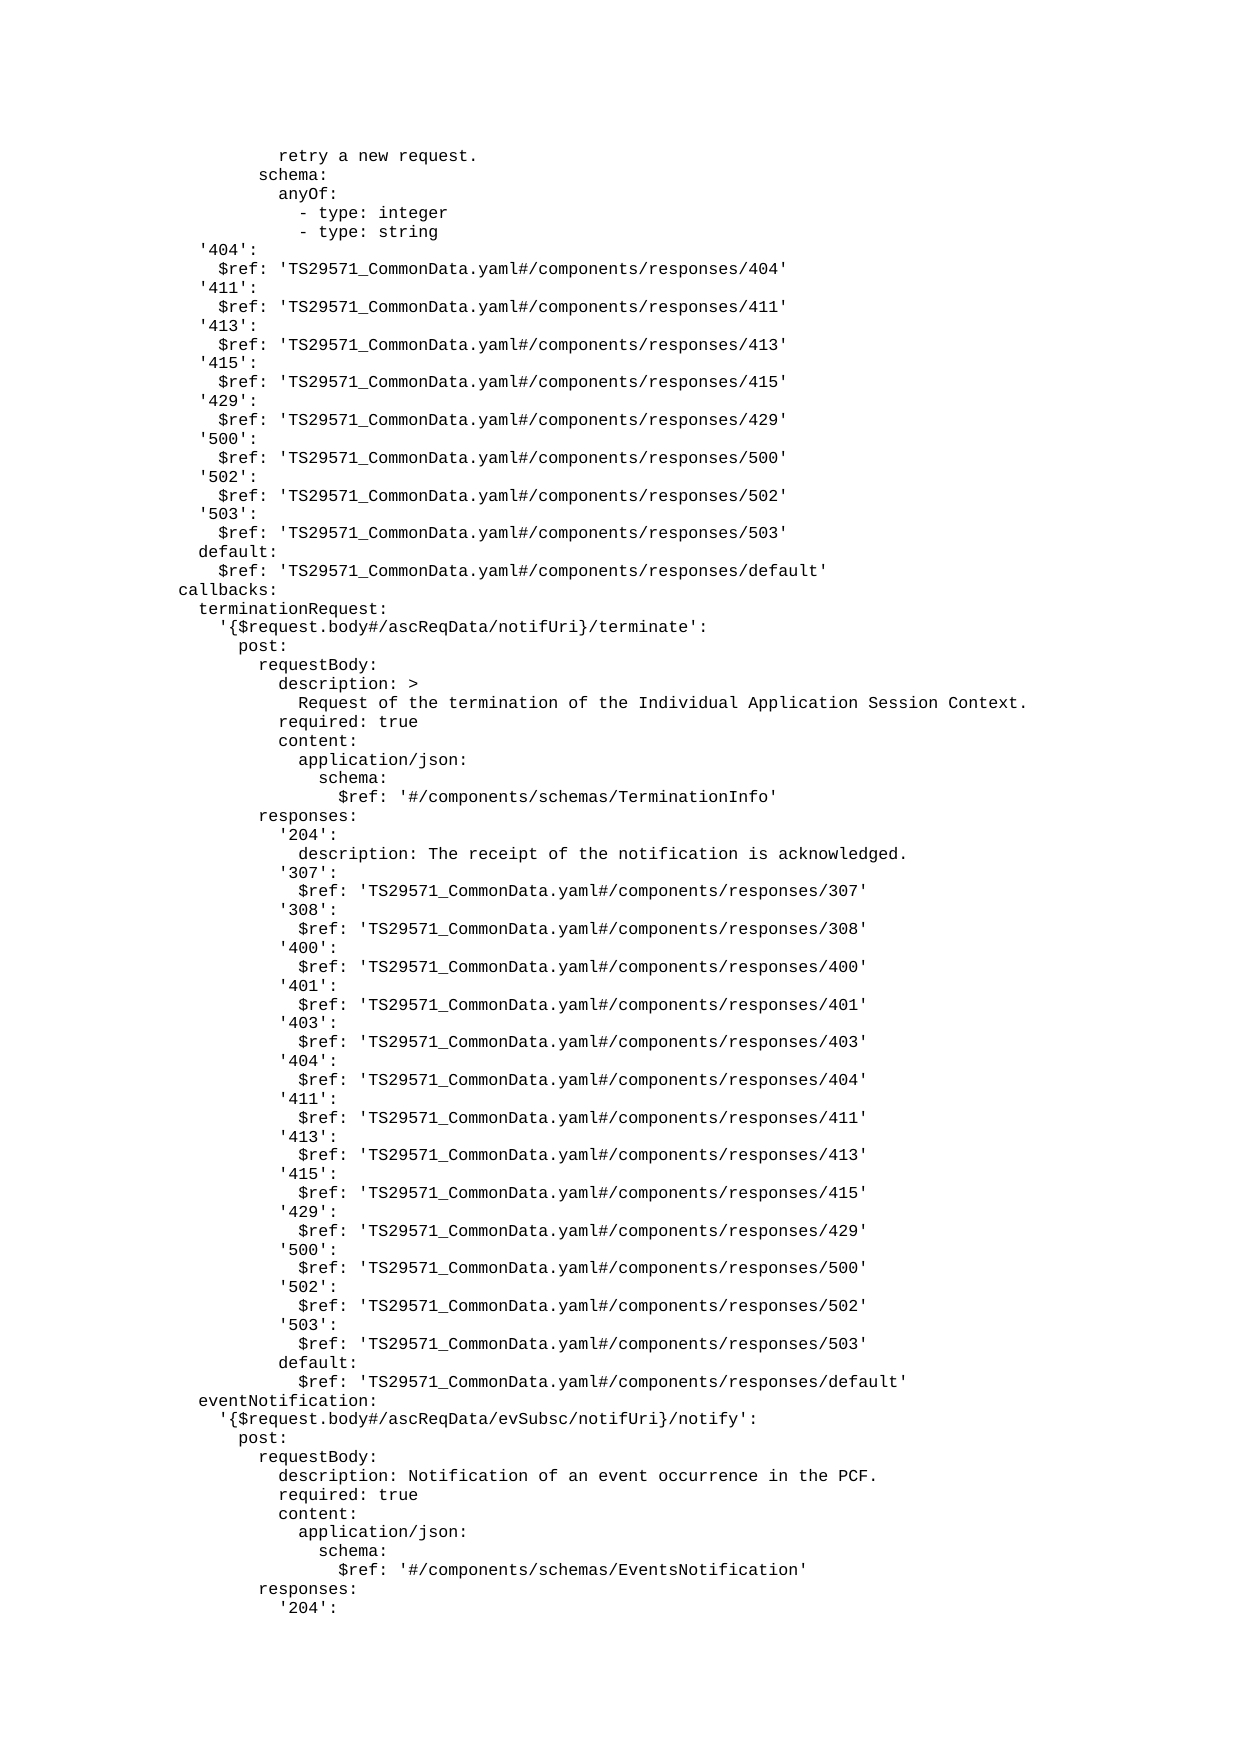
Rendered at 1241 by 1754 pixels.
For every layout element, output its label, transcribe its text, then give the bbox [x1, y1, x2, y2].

text $ref: 'TS29571_CommonData.yaml#/components/responses/503' [118, 525, 1122, 544]
text '413': [118, 1128, 1122, 1147]
text $ref: 'TS29571_CommonData.yaml#/components/responses/411' [118, 298, 1122, 317]
text $ref: 'TS29571_CommonData.yaml#/components/responses/404' [118, 261, 1122, 280]
text description: Notification of an event occurrence in the PCF. [118, 1467, 1122, 1486]
text '{$request.body#/ascReqData/evSubsc/notifUri}/notify': [118, 1411, 1122, 1430]
text eventNotification: [118, 1392, 1122, 1411]
text $ref: 'TS29571_CommonData.yaml#/components/responses/429' [118, 412, 1122, 431]
text $ref: 'TS29571_CommonData.yaml#/components/responses/401' [118, 996, 1122, 1015]
text '415': [118, 1166, 1122, 1185]
text requestBody: [118, 657, 1122, 676]
text '204': [118, 826, 1122, 845]
text '404': [118, 1053, 1122, 1072]
text application/json: [118, 1524, 1122, 1543]
text '429': [118, 393, 1122, 412]
text $ref: 'TS29571_CommonData.yaml#/components/responses/500' [118, 449, 1122, 468]
text default: [118, 1354, 1122, 1373]
text $ref: 'TS29571_CommonData.yaml#/components/responses/default' [118, 562, 1122, 581]
text Request of the termination of the Individual Application Session Context. [118, 694, 1122, 713]
text description: > [118, 676, 1122, 694]
text '411': [118, 280, 1122, 298]
text '502': [118, 1279, 1122, 1298]
text $ref: 'TS29571_CommonData.yaml#/components/responses/429' [118, 1222, 1122, 1241]
text schema: [118, 1543, 1122, 1562]
text terminationRequest: [118, 600, 1122, 619]
text content: [118, 1505, 1122, 1524]
text '403': [118, 1015, 1122, 1034]
text '503': [118, 1317, 1122, 1336]
text callbacks: [118, 581, 1122, 600]
text requestBody: [118, 1449, 1122, 1467]
text $ref: 'TS29571_CommonData.yaml#/components/responses/308' [118, 921, 1122, 939]
text $ref: '#/components/schemas/TerminationInfo' [118, 789, 1122, 808]
text '{$request.body#/ascReqData/notifUri}/terminate': [118, 619, 1122, 638]
text '500': [118, 431, 1122, 449]
text description: The receipt of the notification is acknowledged. [118, 845, 1122, 864]
text '204': [118, 1599, 1122, 1618]
text - type: string [118, 223, 1122, 242]
text responses: [118, 808, 1122, 826]
text '308': [118, 902, 1122, 921]
text $ref: 'TS29571_CommonData.yaml#/components/responses/400' [118, 958, 1122, 977]
text $ref: 'TS29571_CommonData.yaml#/components/responses/307' [118, 883, 1122, 902]
text '411': [118, 1090, 1122, 1109]
text $ref: 'TS29571_CommonData.yaml#/components/responses/403' [118, 1034, 1122, 1053]
text $ref: 'TS29571_CommonData.yaml#/components/responses/413' [118, 1147, 1122, 1166]
text '500': [118, 1241, 1122, 1260]
text '415': [118, 355, 1122, 374]
text $ref: 'TS29571_CommonData.yaml#/components/responses/500' [118, 1260, 1122, 1279]
text $ref: 'TS29571_CommonData.yaml#/components/responses/404' [118, 1072, 1122, 1090]
text '413': [118, 317, 1122, 336]
text '503': [118, 506, 1122, 525]
text schema: [118, 167, 1122, 185]
text $ref: 'TS29571_CommonData.yaml#/components/responses/411' [118, 1109, 1122, 1128]
text '307': [118, 864, 1122, 883]
text responses: [118, 1581, 1122, 1599]
text $ref: 'TS29571_CommonData.yaml#/components/responses/503' [118, 1336, 1122, 1354]
text post: [118, 638, 1122, 657]
text post: [118, 1430, 1122, 1449]
text $ref: '#/components/schemas/EventsNotification' [118, 1562, 1122, 1581]
text $ref: 'TS29571_CommonData.yaml#/components/responses/413' [118, 336, 1122, 355]
text $ref: 'TS29571_CommonData.yaml#/components/responses/502' [118, 1298, 1122, 1317]
text '401': [118, 977, 1122, 996]
text required: true [118, 713, 1122, 732]
text application/json: [118, 751, 1122, 770]
text - type: integer [118, 204, 1122, 223]
text schema: [118, 770, 1122, 789]
text $ref: 'TS29571_CommonData.yaml#/components/responses/415' [118, 1185, 1122, 1203]
text required: true [118, 1486, 1122, 1505]
text '400': [118, 939, 1122, 958]
text content: [118, 732, 1122, 751]
text default: [118, 544, 1122, 562]
text $ref: 'TS29571_CommonData.yaml#/components/responses/default' [118, 1373, 1122, 1392]
text $ref: 'TS29571_CommonData.yaml#/components/responses/502' [118, 487, 1122, 506]
text '404': [118, 242, 1122, 261]
text '502': [118, 468, 1122, 487]
text $ref: 'TS29571_CommonData.yaml#/components/responses/415' [118, 374, 1122, 393]
text anyOf: [118, 185, 1122, 204]
text '429': [118, 1203, 1122, 1222]
text retry a new request. [118, 148, 1122, 167]
